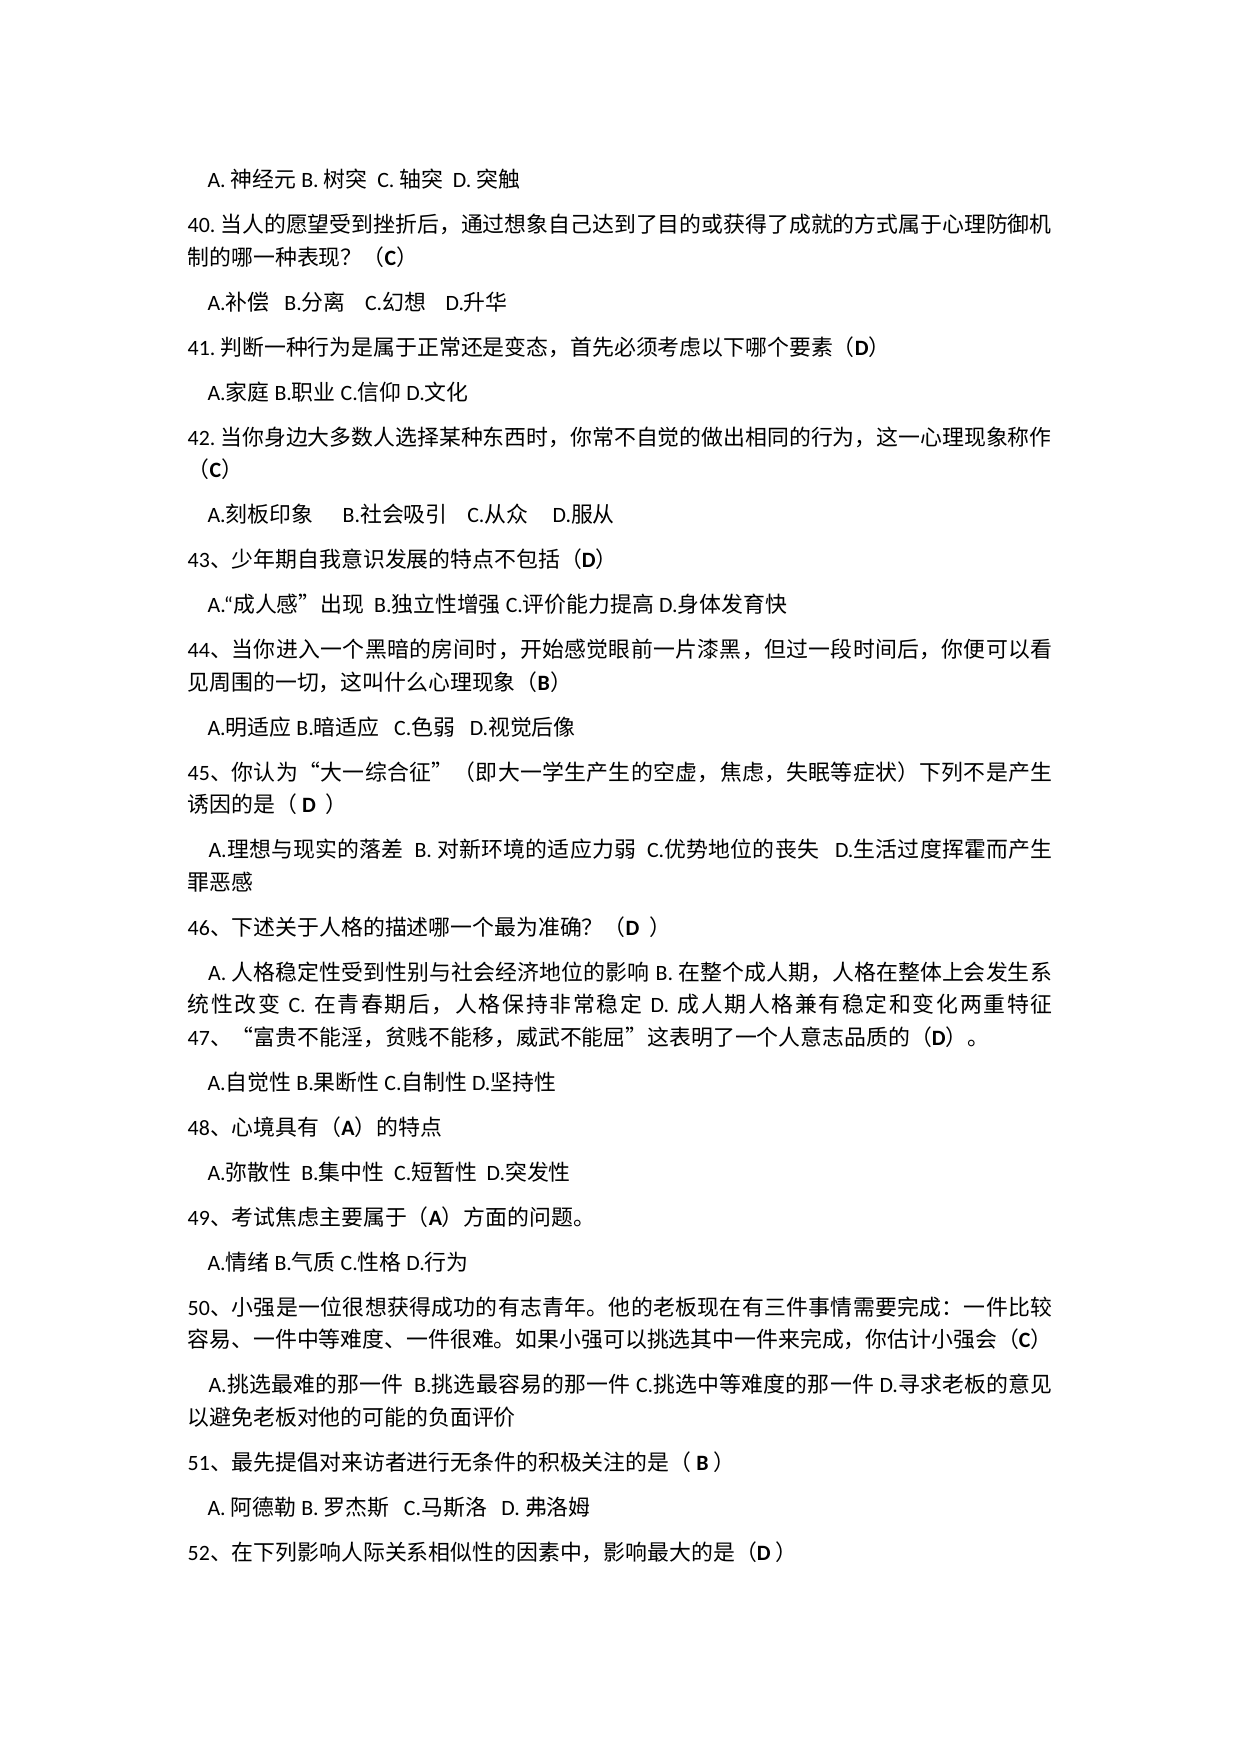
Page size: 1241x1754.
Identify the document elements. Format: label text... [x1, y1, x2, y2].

list 当你进入一个黑暗的房间时，开始感觉眼前一片漆黑，但过一段时间后，你便可以看见周围的一切，这叫什么心理现象（B） [187, 632, 1053, 697]
list A.自觉性 B.果断性 C.自制性 D.坚持性 [187, 1064, 1053, 1097]
list A.挑选最难的那一件 B.挑选最容易的那一件 C.挑选中等难度的那一件 D.寻求老板的意见以避免老板对他的可能的负面评价 [187, 1367, 1053, 1432]
list A. 神经元 B. 树突 C. 轴突 D. 突触 [187, 162, 1053, 194]
list A.弥散性 B.集中性 C.短暂性 D.突发性 [187, 1154, 1053, 1187]
list A.刻板印象 B.社会吸引 C.从众 D.服从 [187, 497, 1053, 529]
list 最先提倡对来访者进行无条件的积极关注的是（ B ） [187, 1444, 1053, 1477]
list A. 人格稳定性受到性别与社会经济地位的影响 B. 在整个成人期，人格在整体上会发生系统性改变 C. 在青春期后，人格保持非常稳定 D. 成人期人格兼有稳定和变化两重特征 47、“富贵不能淫，贫贱不能移，威武不能屈”这表明了一个人意志品质的（D）。 [187, 954, 1053, 1052]
list A.补偿 B.分离 C.幻想 D.升华 [187, 284, 1053, 317]
list 判断一种行为是属于正常还是变态，首先必须考虑以下哪个要素（D） [187, 329, 1053, 362]
list A.明适应 B.暗适应 C.色弱 D.视觉后像 [187, 709, 1053, 742]
list A. 阿德勒 B. 罗杰斯 C.马斯洛 D. 弗洛姆 [187, 1489, 1053, 1522]
list 少年期自我意识发展的特点不包括（D） [187, 542, 1053, 574]
list A.理想与现实的落差 B. 对新环境的适应力弱 C.优势地位的丧失 D.生活过度挥霍而产生罪恶感 [187, 832, 1053, 897]
list 当你身边大多数人选择某种东西时，你常不自觉的做出相同的行为，这一心理现象称作（C） [187, 419, 1053, 484]
list A.情绪 B.气质 C.性格 D.行为 [187, 1244, 1053, 1277]
list 当人的愿望受到挫折后，通过想象自己达到了目的或获得了成就的方式属于心理防御机制的哪一种表现？（C） [187, 207, 1053, 272]
list 小强是一位很想获得成功的有志青年。他的老板现在有三件事情需要完成：一件比较容易、一件中等难度、一件很难。如果小强可以挑选其中一件来完成，你估计小强会（C） [187, 1289, 1053, 1354]
list A.“成人感”出现 B.独立性增强 C.评价能力提高 D.身体发育快 [187, 587, 1053, 619]
list 考试焦虑主要属于（A）方面的问题。 [187, 1199, 1053, 1232]
list 心境具有（A）的特点 [187, 1109, 1053, 1142]
list 下述关于人格的描述哪一个最为准确？（D ） [187, 909, 1053, 942]
list A.家庭 B.职业 C.信仰 D.文化 [187, 374, 1053, 407]
list 你认为“大一综合征”（即大一学生产生的空虚，焦虑，失眠等症状）下列不是产生诱因的是（ D ） [187, 754, 1053, 819]
list 在下列影响人际关系相似性的因素中，影响最大的是（D ） [187, 1534, 1053, 1567]
